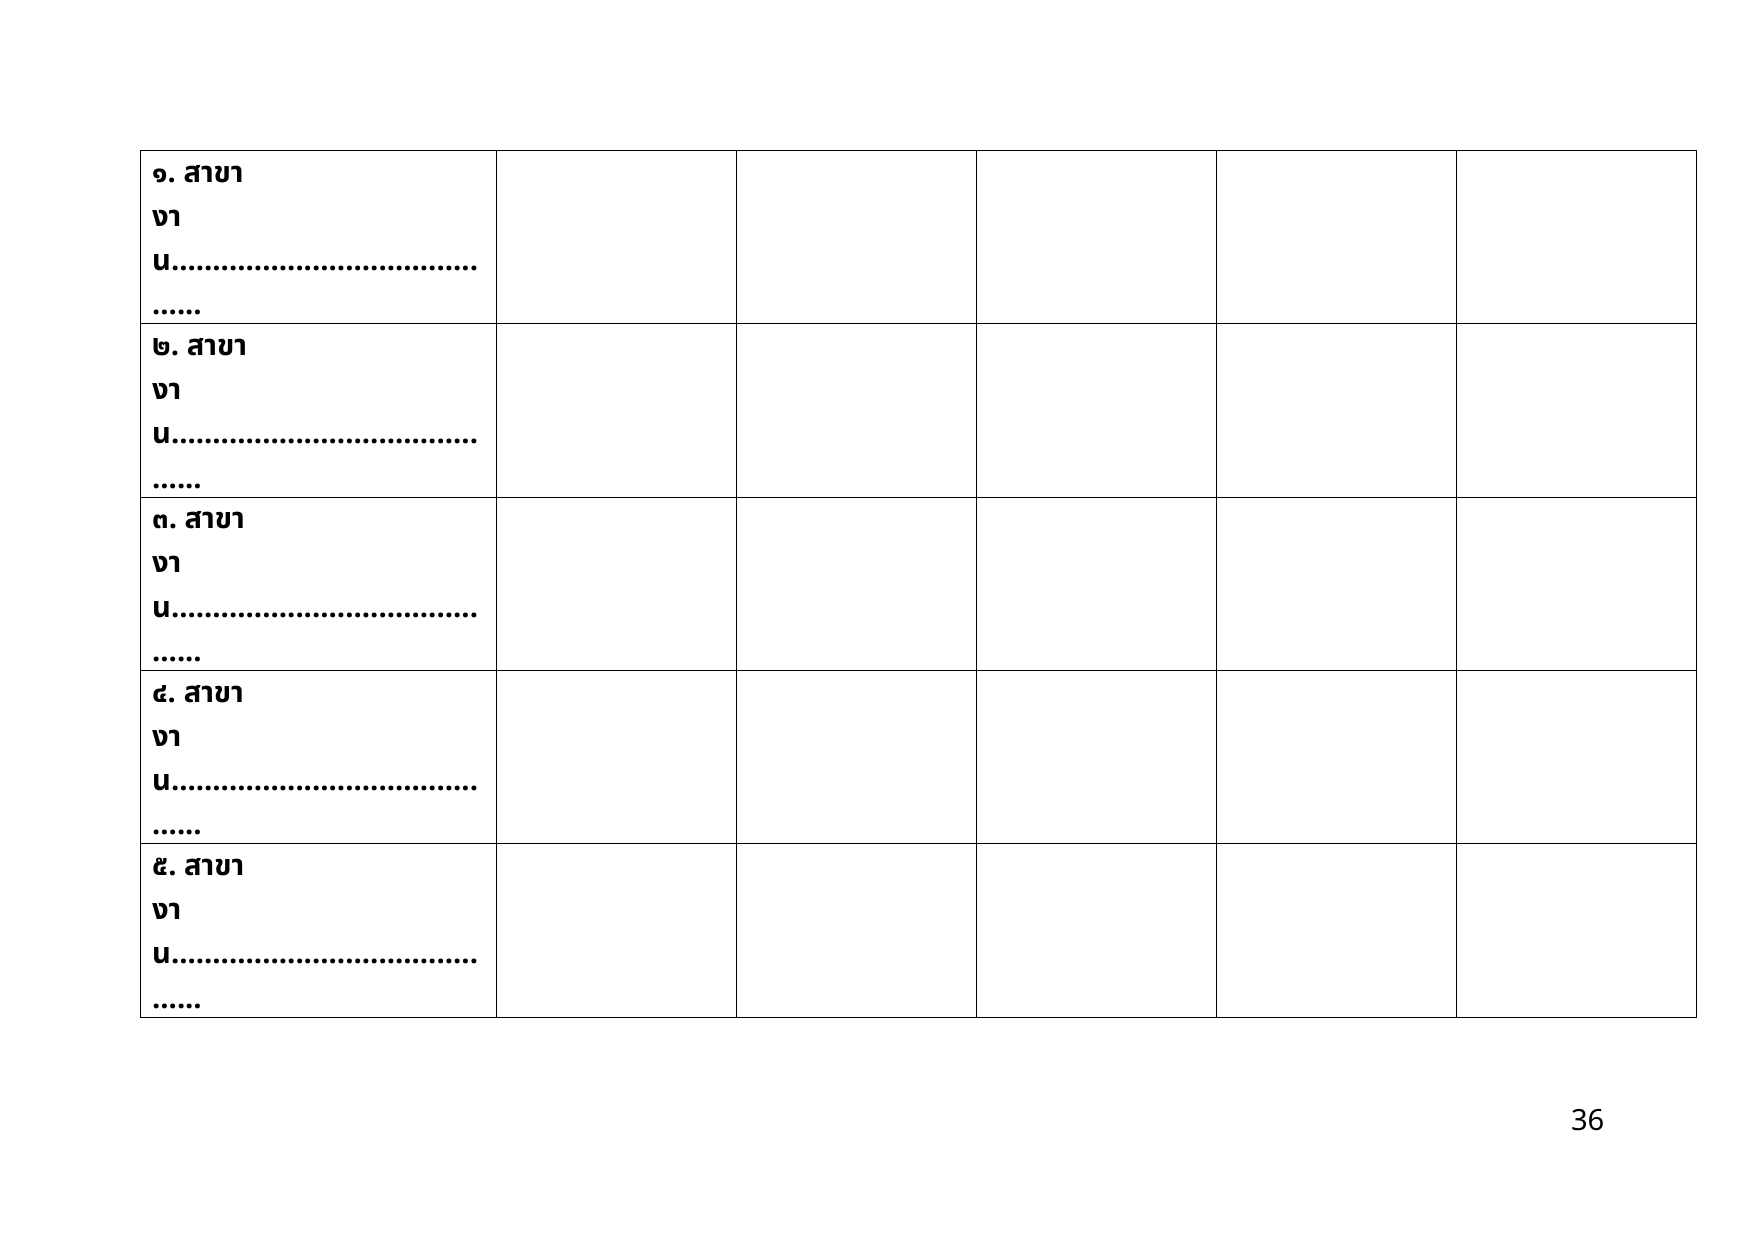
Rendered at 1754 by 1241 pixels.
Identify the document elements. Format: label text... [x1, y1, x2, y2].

table_cell ๒. สาขางาน........................................... [141, 324, 496, 497]
table_cell [1217, 151, 1456, 323]
table_cell [1457, 324, 1696, 497]
table_cell [1217, 671, 1456, 843]
table_cell [1457, 671, 1696, 843]
table_cell [497, 498, 736, 670]
table_cell ๑. สาขางาน........................................... [141, 151, 496, 323]
table_cell ๓. สาขางาน........................................... [141, 498, 496, 670]
table_cell [1457, 844, 1696, 1017]
table_cell [977, 324, 1216, 497]
table_cell [737, 324, 976, 497]
table_cell [737, 844, 976, 1017]
table_cell [1217, 324, 1456, 497]
table_cell [1217, 844, 1456, 1017]
table_cell [737, 151, 976, 323]
table_cell [497, 324, 736, 497]
table_cell [1217, 498, 1456, 670]
table_cell [1457, 498, 1696, 670]
table_cell [497, 844, 736, 1017]
table_cell [977, 844, 1216, 1017]
table_cell [737, 498, 976, 670]
table_cell [1457, 151, 1696, 323]
table_cell [497, 151, 736, 323]
table_cell [977, 498, 1216, 670]
table_cell ๕. สาขางาน........................................... [141, 844, 496, 1017]
table_cell [977, 671, 1216, 843]
table_cell [497, 671, 736, 843]
table_cell [977, 151, 1216, 323]
table_cell [737, 671, 976, 843]
table_cell ๔. สาขางาน........................................... [141, 671, 496, 843]
